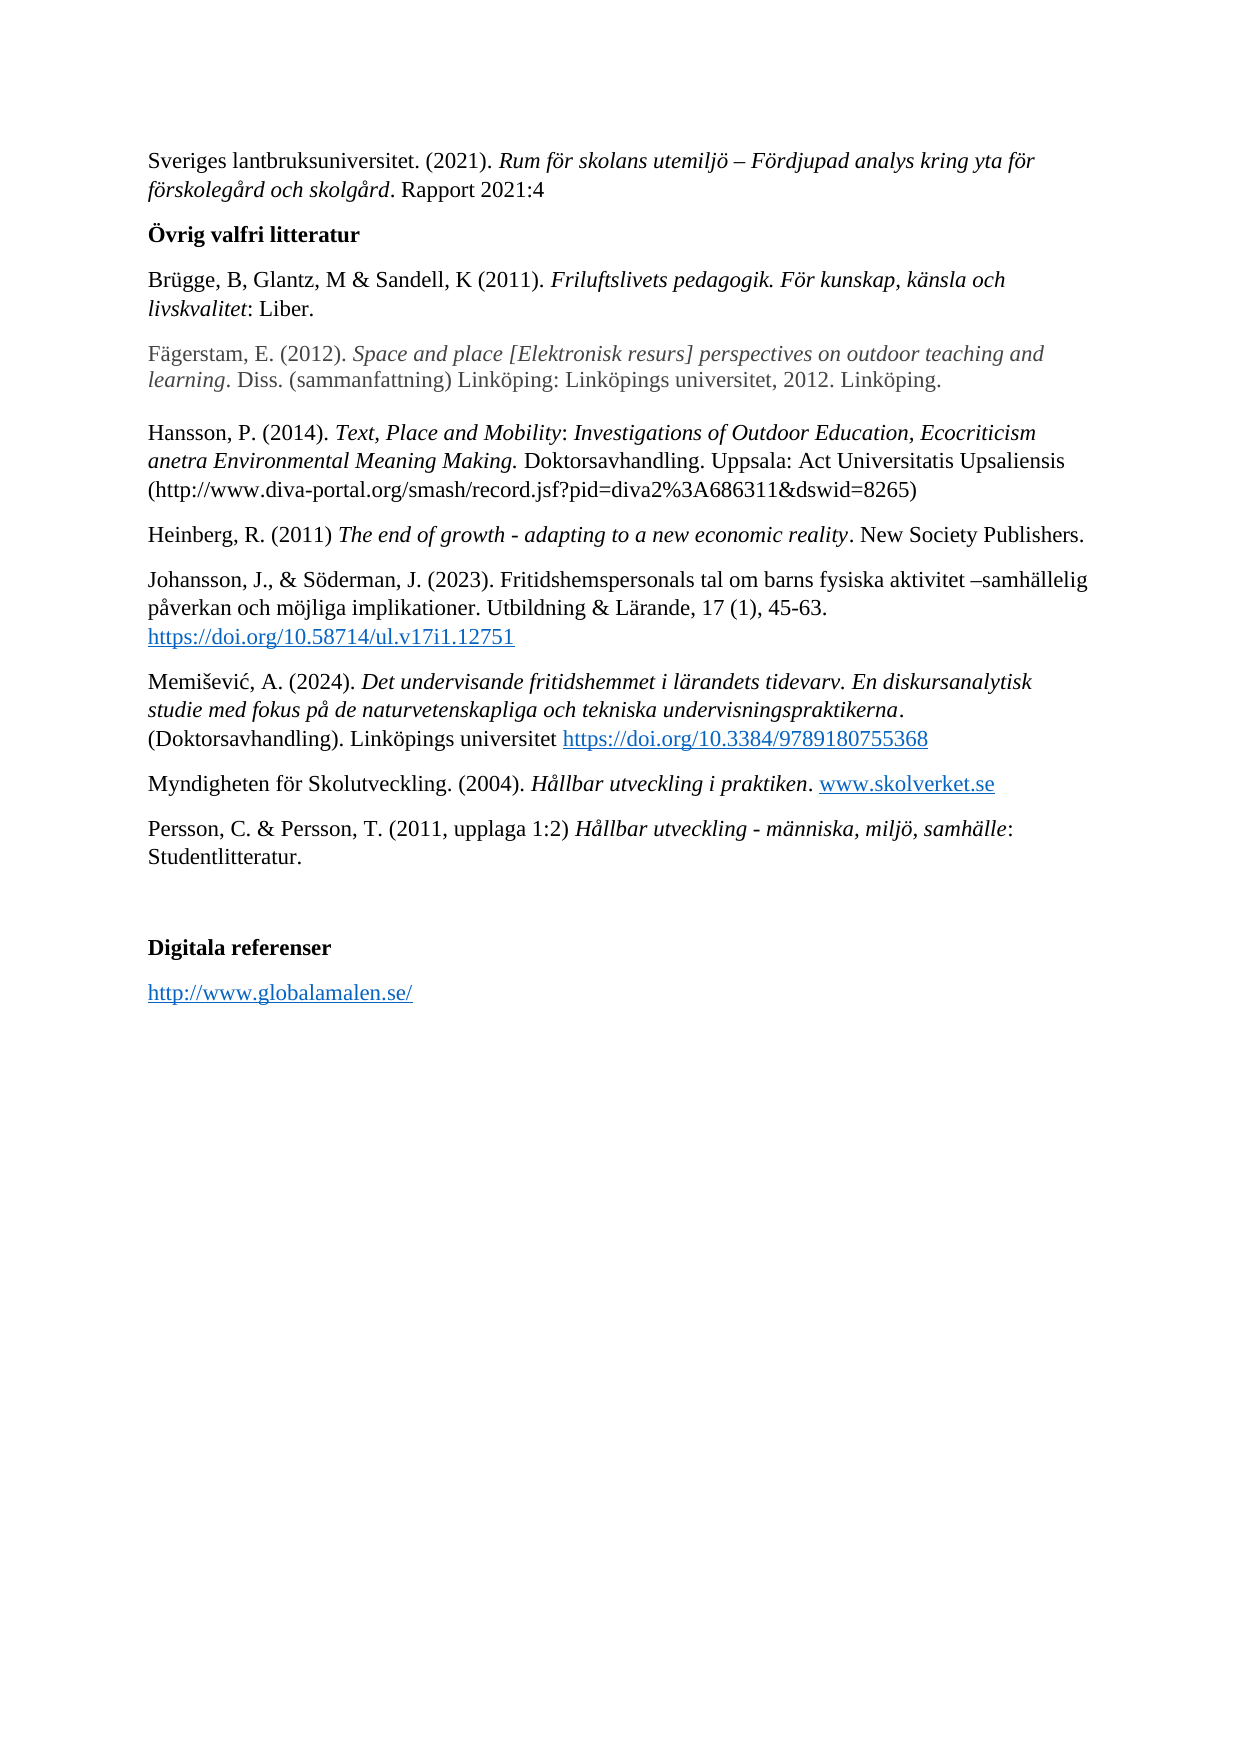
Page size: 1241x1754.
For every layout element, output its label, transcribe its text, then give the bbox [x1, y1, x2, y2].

text Hansson, P. (2014). Text, Place and Mobility: Investigations of Outdoor Education, Ecocriticism anetra Environmental Meaning Making. Doktorsavhandling. Uppsala: Act Universitatis Upsaliensis (http://www.diva-portal.org/smash/record.jsf?pid=diva2%3A686311&dswid=8265) [148, 419, 1093, 502]
text http://www.globalamalen.se/ [148, 979, 1093, 1005]
text Övrig valfri litteratur [148, 221, 1093, 247]
text Sveriges lantbruksuniversitet. (2021). Rum för skolans utemiljö – Fördjupad analys kring yta för förskolegård och skolgård. Rapport 2021:4 [148, 148, 1093, 202]
text Johansson, J., & Söderman, J. (2023). Fritidshemspersonals tal om barns fysiska aktivitet –samhällelig påverkan och möjliga implikationer. Utbildning & Lärande, 17 (1), 45-63. https://doi.org/10.58714/ul.v17i1.12751 [148, 566, 1093, 649]
text Memišević, A. (2024). Det undervisande fritidshemmet i lärandets tidevarv. En diskursanalytisk studie med fokus på de naturvetenskapliga och tekniska undervisningspraktikerna. (Doktorsavhandling). Linköpings universitet https://doi.org/10.3384/9789180755368 [148, 668, 1093, 751]
text Fägerstam, E. (2012). Space and place [Elektronisk resurs] perspectives on outdoor teaching and learning. Diss. (sammanfattning) Linköping: Linköpings universitet, 2012. Linköping. [148, 340, 1093, 392]
text Brügge, B, Glantz, M & Sandell, K (2011). Friluftslivets pedagogik. För kunskap, känsla och livskvalitet: Liber. [148, 266, 1093, 321]
text Digitala referenser [148, 934, 1093, 960]
text Heinberg, R. (2011) The end of growth - adapting to a new economic reality. New Society Publishers. [148, 521, 1093, 547]
text Persson, C. & Persson, T. (2011, upplaga 1:2) Hållbar utveckling - människa, miljö, samhälle: Studentlitteratur. [148, 815, 1093, 870]
text Myndigheten för Skolutveckling. (2004). Hållbar utveckling i praktiken. www.skolverket.se [148, 770, 1093, 796]
